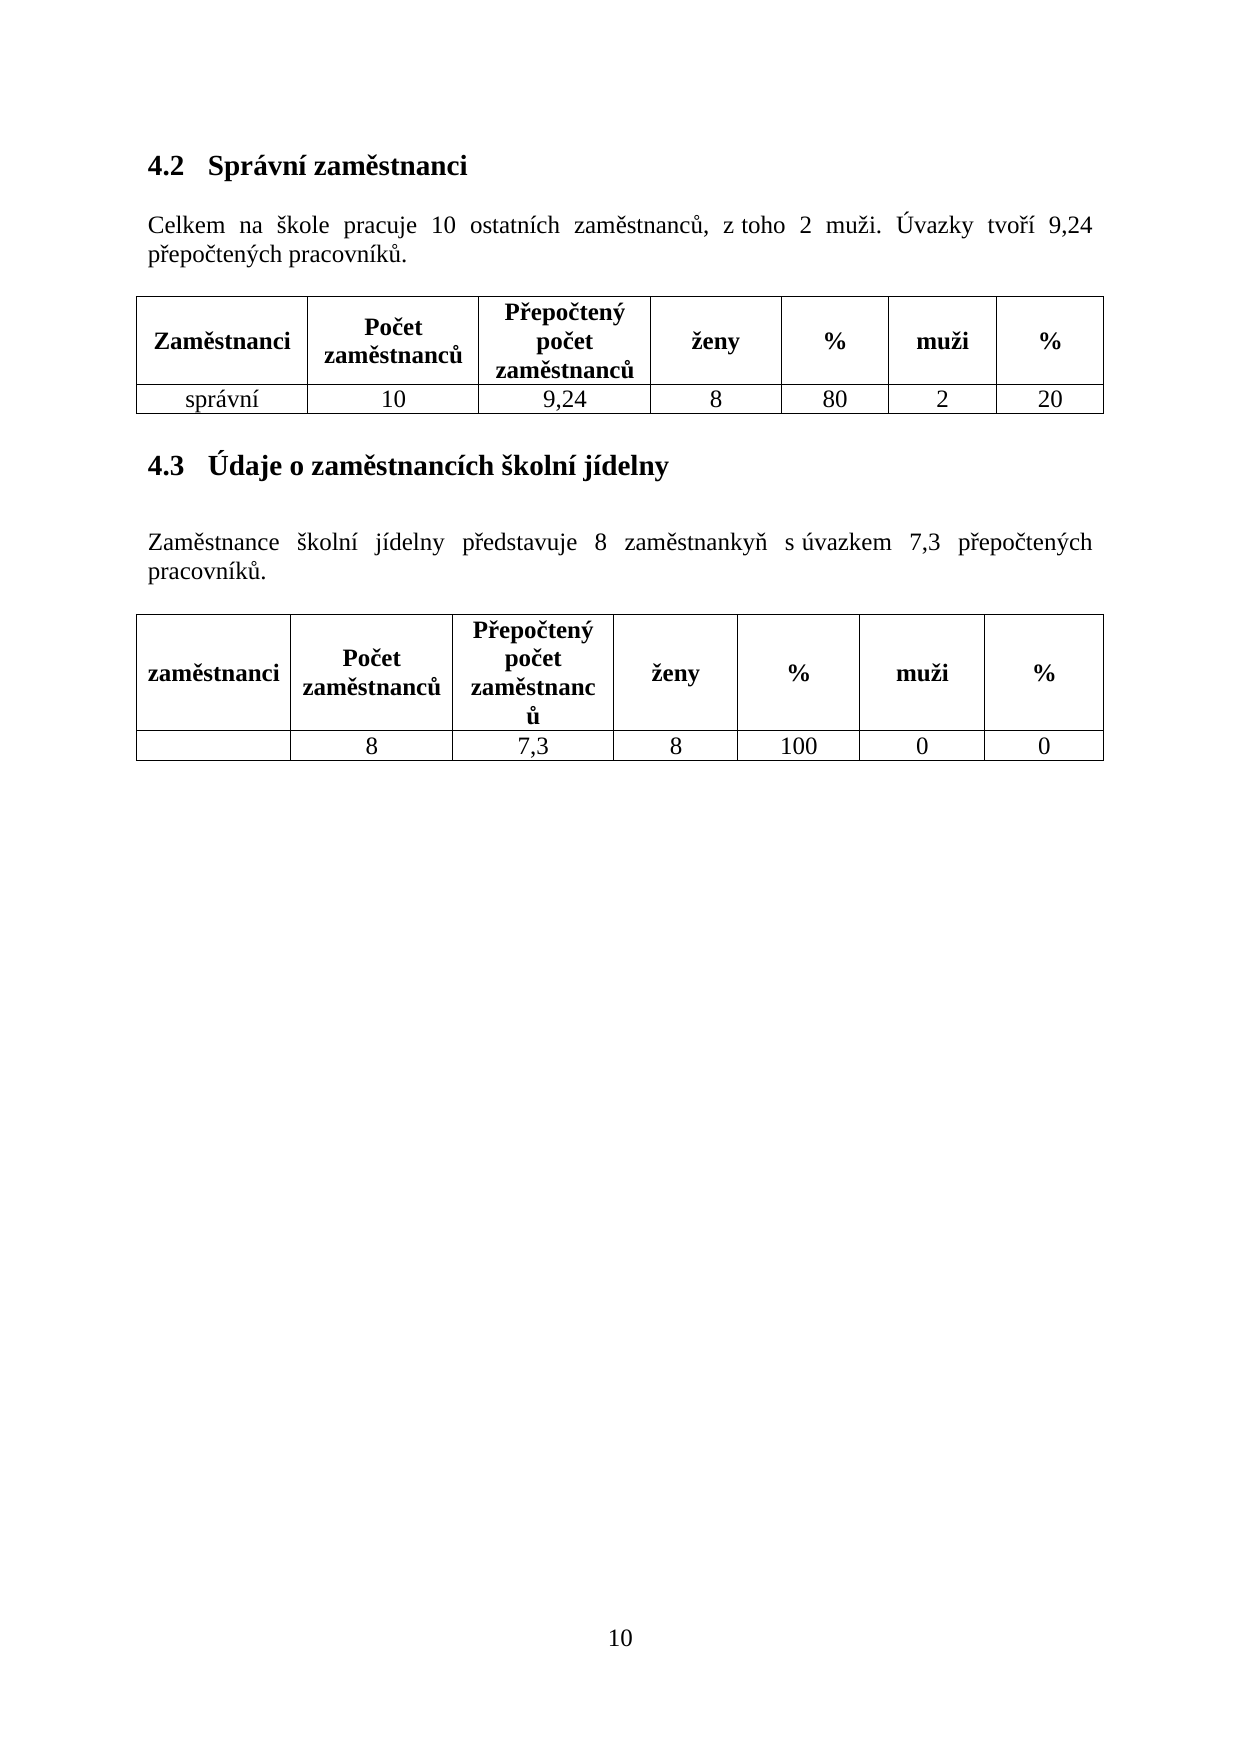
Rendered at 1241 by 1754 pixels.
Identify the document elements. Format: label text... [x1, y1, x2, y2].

table_cell 2 [889, 385, 996, 413]
table_cell správní [137, 385, 307, 413]
table_header Počet zaměstnanců [308, 297, 478, 383]
table_cell 100 [738, 731, 859, 759]
table_cell 0 [860, 731, 984, 759]
table_header Počet zaměstnanců [291, 615, 452, 730]
table_header % [782, 297, 888, 383]
table_cell 8 [614, 731, 737, 759]
table_header muži [889, 297, 996, 383]
table_header % [997, 297, 1103, 383]
table_cell 9,24 [479, 385, 650, 413]
text Zaměstnance školní jídelny představuje 8 zaměstnankyň s úvazkem 7,3 přepočtených pracovníků. [148, 527, 1093, 585]
table_header Přepočtený počet zaměstnanců [479, 297, 650, 383]
table_header Přepočtený počet zaměstnanců [453, 615, 613, 730]
subtitle Údaje o zaměstnancích školní jídelny [148, 448, 1093, 481]
subtitle Správní zaměstnanci [148, 148, 1093, 181]
text Celkem na škole pracuje 10 ostatních zaměstnanců, z toho 2 muži. Úvazky tvoří 9,24 přepočtených pracovníků. [148, 210, 1093, 267]
table_header Zaměstnanci [137, 297, 307, 383]
table_cell 10 [308, 385, 478, 413]
table_cell 8 [651, 385, 781, 413]
table_cell [137, 731, 290, 759]
table_header ženy [651, 297, 781, 383]
table_header % [738, 615, 859, 730]
table_header muži [860, 615, 984, 730]
table_header zaměstnanci [137, 615, 290, 730]
table_header ženy [614, 615, 737, 730]
table_cell 80 [782, 385, 888, 413]
table_cell 8 [291, 731, 452, 759]
table_header % [985, 615, 1103, 730]
table_cell 7,3 [453, 731, 613, 759]
table_cell 0 [985, 731, 1103, 759]
table_cell 20 [997, 385, 1103, 413]
